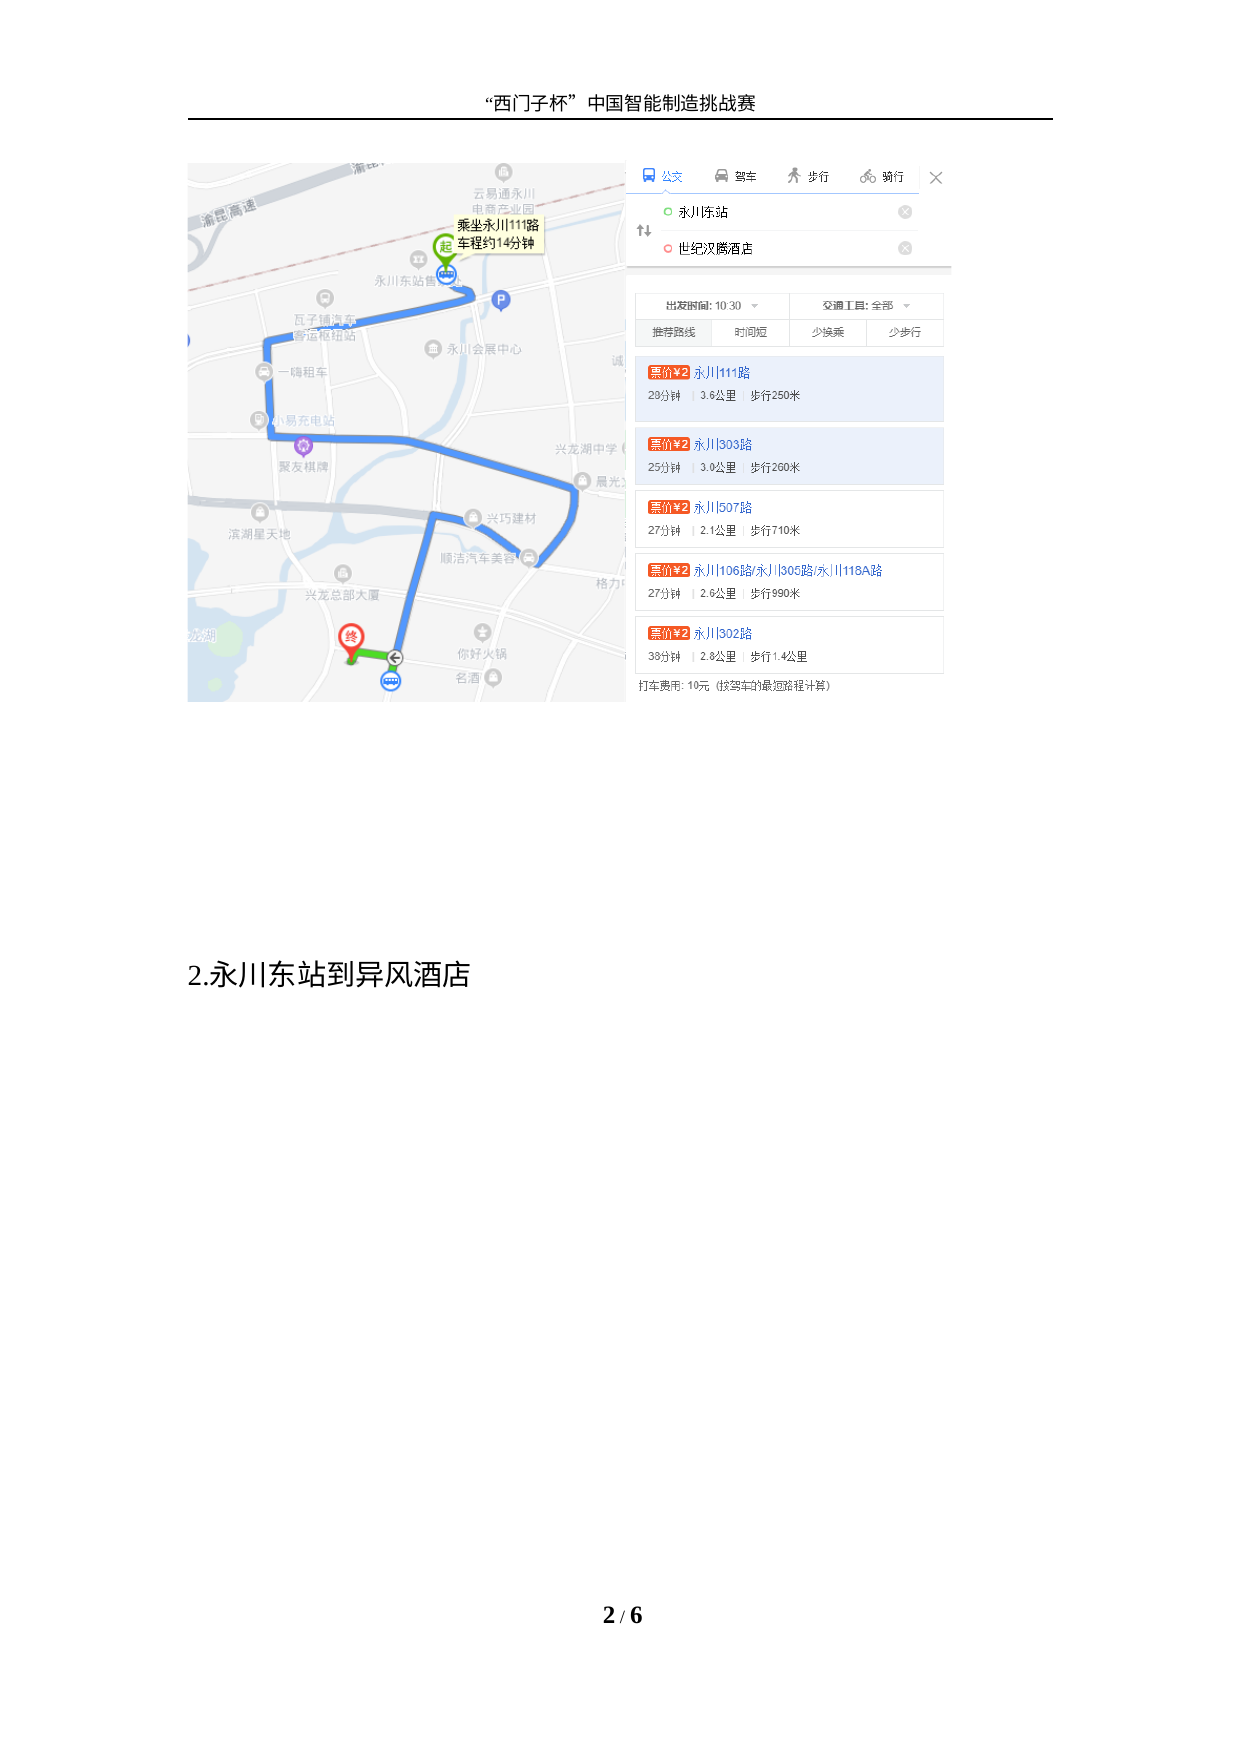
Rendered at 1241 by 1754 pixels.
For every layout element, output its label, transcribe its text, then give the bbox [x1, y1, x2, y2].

text 2.永川东站到异风酒店 [187, 940, 1053, 1005]
picture [187, 160, 952, 702]
